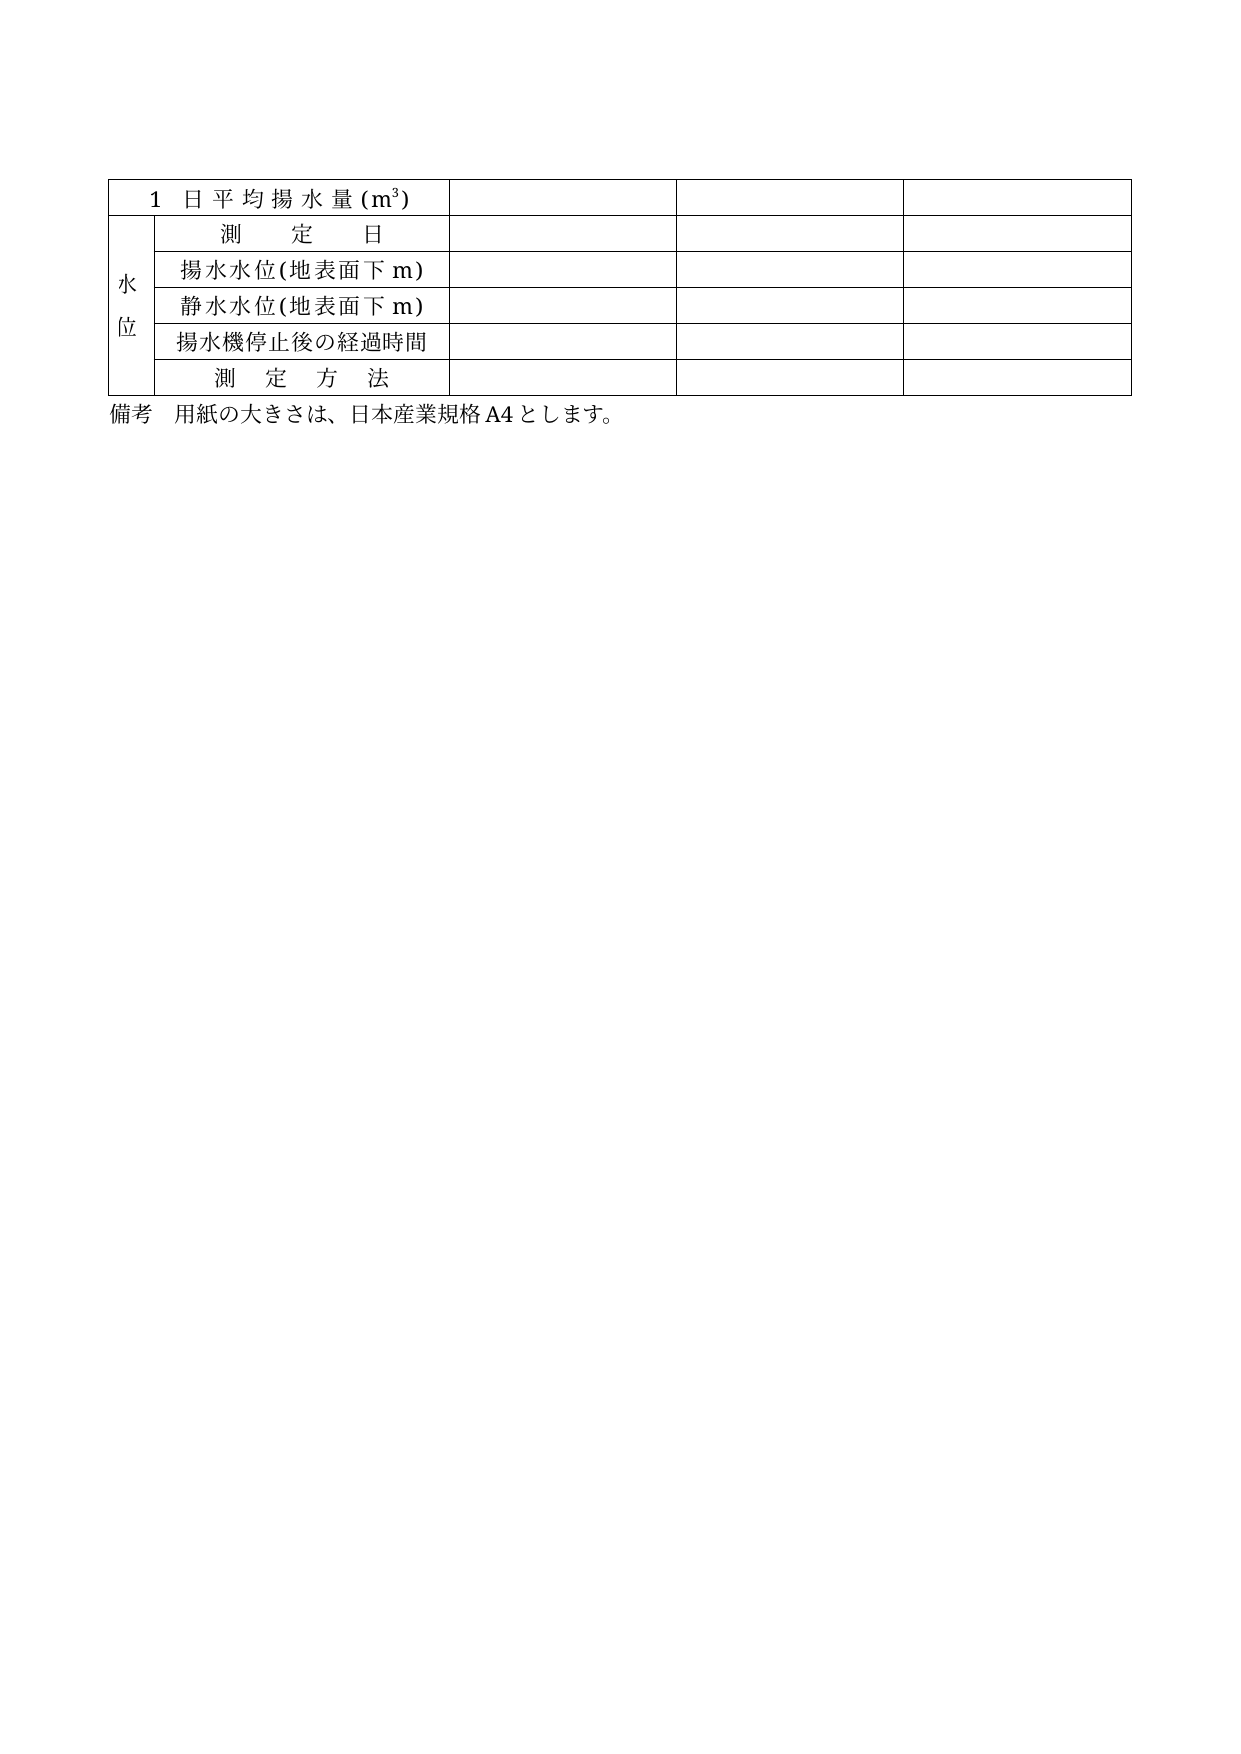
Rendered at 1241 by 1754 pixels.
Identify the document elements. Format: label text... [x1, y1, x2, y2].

table_cell 静水水位(地表面下m) [155, 288, 449, 323]
text 備考 用紙の大きさは、日本産業規格A4とします。 [109, 396, 1131, 431]
table_cell [677, 180, 903, 215]
table_cell [450, 324, 676, 359]
table_cell [904, 324, 1131, 359]
table_cell [450, 360, 676, 395]
table_cell 測定方法 [155, 360, 449, 395]
table_cell [677, 324, 903, 359]
table_cell [904, 180, 1131, 215]
table_cell 揚水水位(地表面下m) [155, 252, 449, 287]
table_cell [677, 252, 903, 287]
table_cell [677, 216, 903, 251]
table_cell [450, 180, 676, 215]
table_cell 水位 [109, 216, 154, 395]
table_cell [450, 288, 676, 323]
table_cell [904, 216, 1131, 251]
table_cell [904, 360, 1131, 395]
table_cell [677, 288, 903, 323]
table_cell 1日平均揚水量(m3) [109, 180, 449, 215]
table_cell 揚水機停止後の経過時間 [155, 324, 449, 359]
table_cell [677, 360, 903, 395]
table_cell [904, 252, 1131, 287]
table_cell [450, 216, 676, 251]
table_cell [904, 288, 1131, 323]
table_cell 測定日 [155, 216, 449, 251]
table_cell [450, 252, 676, 287]
